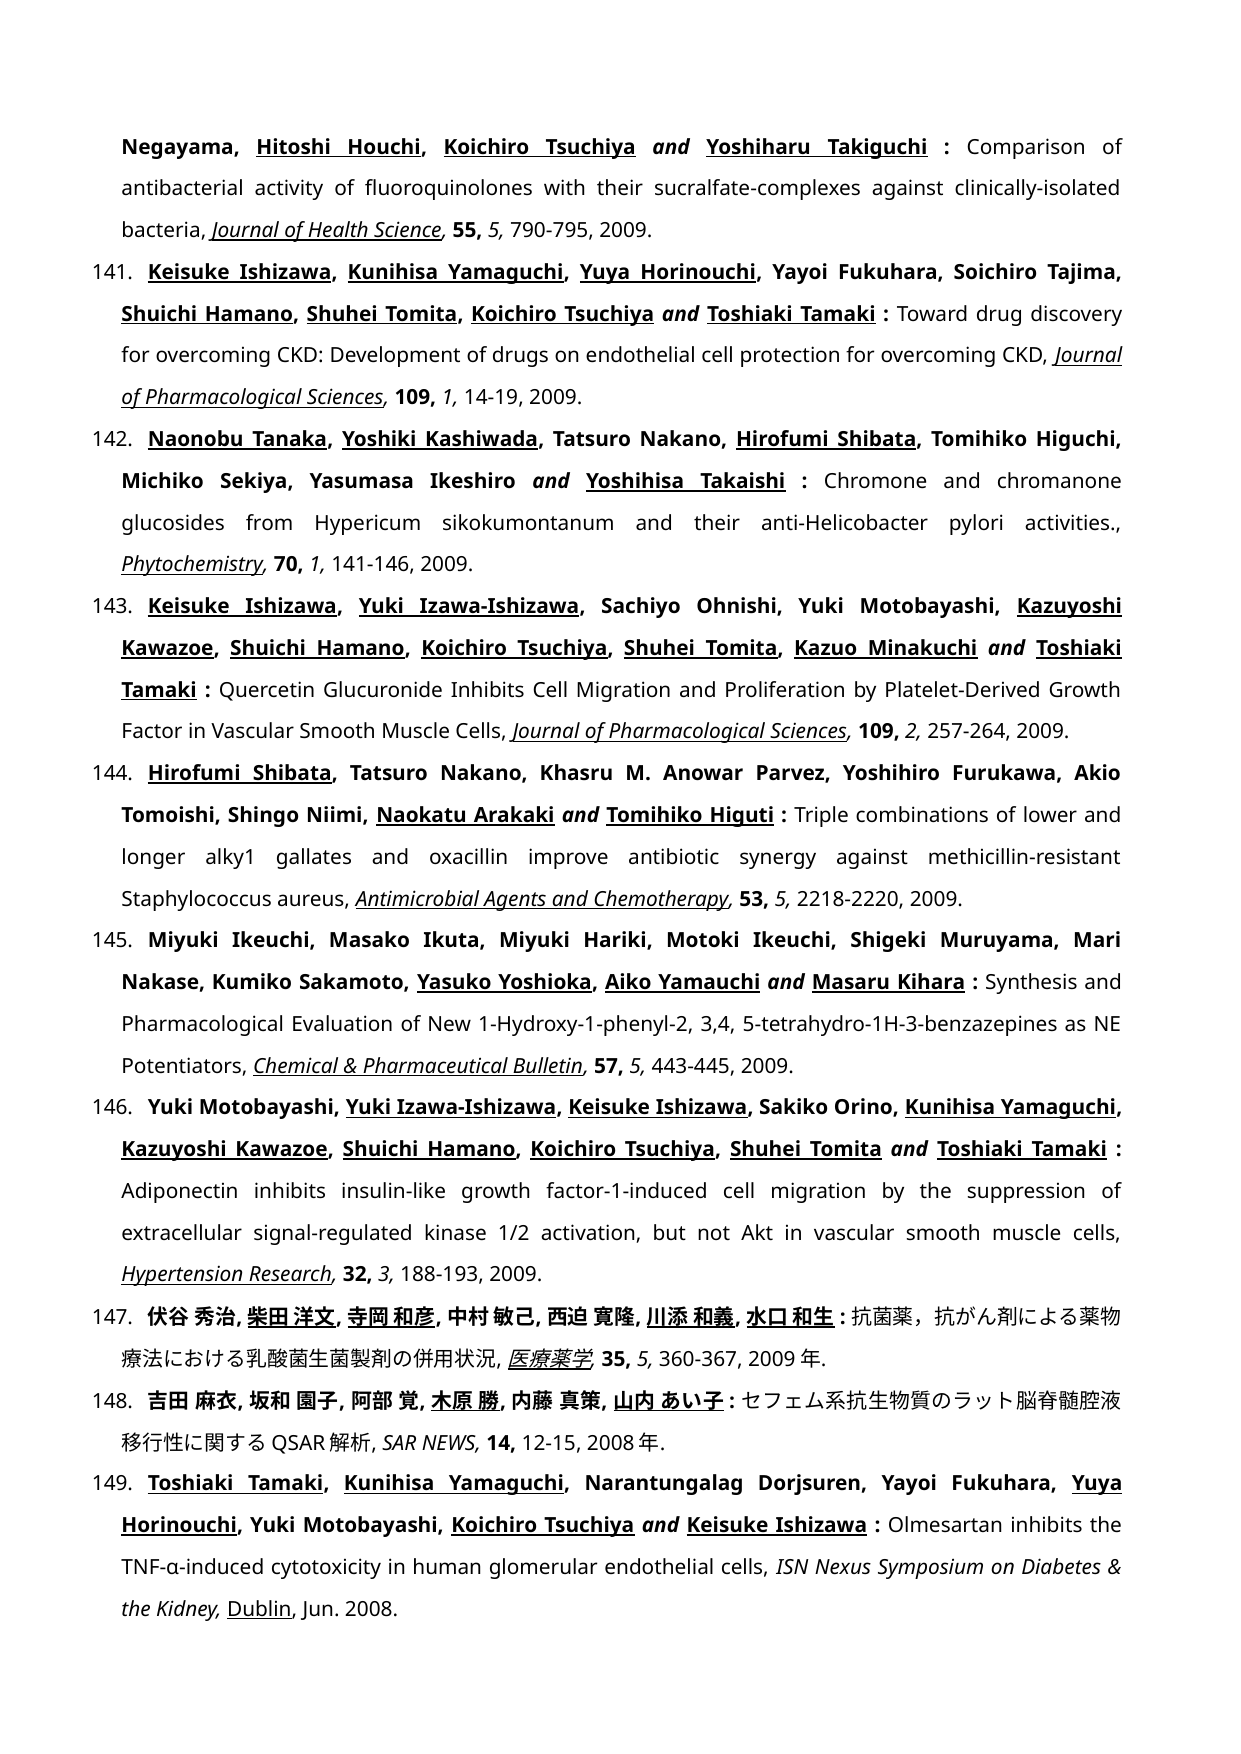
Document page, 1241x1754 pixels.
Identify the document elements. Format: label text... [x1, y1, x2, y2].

list Toshiaki Tamaki, Kunihisa Yamaguchi, Narantungalag Dorjsuren, Yayoi Fukuhara, Yuya Horinouchi, Yuki Motobayashi, Koichiro Tsuchiya and Keisuke Ishizawa : Olmesartan inhibits the TNF-α-induced cytotoxicity in human glomerular endothelial cells, ISN Nexus Symposium on Diabetes & the Kidney, Dublin, Jun. 2008. [92, 1462, 1122, 1629]
list Keisuke Ishizawa, Yuki Izawa-Ishizawa, Sachiyo Ohnishi, Yuki Motobayashi, Kazuyoshi Kawazoe, Shuichi Hamano, Koichiro Tsuchiya, Shuhei Tomita, Kazuo Minakuchi and Toshiaki Tamaki : Quercetin Glucuronide Inhibits Cell Migration and Proliferation by Platelet-Derived Growth Factor in Vascular Smooth Muscle Cells, Journal of Pharmacological Sciences, 109, 2, 257-264, 2009. [92, 584, 1122, 752]
list Yuki Motobayashi, Yuki Izawa-Ishizawa, Keisuke Ishizawa, Sakiko Orino, Kunihisa Yamaguchi, Kazuyoshi Kawazoe, Shuichi Hamano, Koichiro Tsuchiya, Shuhei Tomita and Toshiaki Tamaki : Adiponectin inhibits insulin-like growth factor-1-induced cell migration by the suppression of extracellular signal-regulated kinase 1/2 activation, but not Akt in vascular smooth muscle cells, Hypertension Research, 32, 3, 188-193, 2009. [92, 1086, 1122, 1295]
list Miyuki Ikeuchi, Masako Ikuta, Miyuki Hariki, Motoki Ikeuchi, Shigeki Muruyama, Mari Nakase, Kumiko Sakamoto, Yasuko Yoshioka, Aiko Yamauchi and Masaru Kihara : Synthesis and Pharmacological Evaluation of New 1-Hydroxy-1-phenyl-2, 3,4, 5-tetrahydro-1H-3-benzazepines as NE Potentiators, Chemical & Pharmaceutical Bulletin, 57, 5, 443-445, 2009. [92, 919, 1122, 1086]
list Naonobu Tanaka, Yoshiki Kashiwada, Tatsuro Nakano, Hirofumi Shibata, Tomihiko Higuchi, Michiko Sekiya, Yasumasa Ikeshiro and Yoshihisa Takaishi : Chromone and chromanone glucosides from Hypericum sikokumontanum and their anti-Helicobacter pylori activities., Phytochemistry, 70, 1, 141-146, 2009. [92, 417, 1122, 584]
list 伏谷 秀治, 柴田 洋文, 寺岡 和彦, 中村 敏己, 西迫 寛隆, 川添 和義, 水口 和生 : 抗菌薬，抗がん剤による薬物療法における乳酸菌生菌製剤の併用状況, 医療薬学, 35, 5, 360-367, 2009年. [92, 1295, 1122, 1378]
list 吉田 麻衣, 坂和 園子, 阿部 覚, 木原 勝, 内藤 真策, 山内 あい子 : セフェム系抗生物質のラット脳脊髄腔液移行性に関するQSAR解析, SAR NEWS, 14, 12-15, 2008年. [92, 1378, 1122, 1462]
list Hirofumi Shibata, Tatsuro Nakano, Khasru M. Anowar Parvez, Yoshihiro Furukawa, Akio Tomoishi, Shingo Niimi, Naokatu Arakaki and Tomihiko Higuti : Triple combinations of lower and longer alky1 gallates and oxacillin improve antibiotic synergy against methicillin-resistant Staphylococcus aureus, Antimicrobial Agents and Chemotherapy, 53, 5, 2218-2220, 2009. [92, 752, 1122, 919]
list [92, 125, 1122, 250]
list Keisuke Ishizawa, Kunihisa Yamaguchi, Yuya Horinouchi, Yayoi Fukuhara, Soichiro Tajima, Shuichi Hamano, Shuhei Tomita, Koichiro Tsuchiya and Toshiaki Tamaki : Toward drug discovery for overcoming CKD: Development of drugs on endothelial cell protection for overcoming CKD, Journal of Pharmacological Sciences, 109, 1, 14-19, 2009. [92, 250, 1122, 417]
